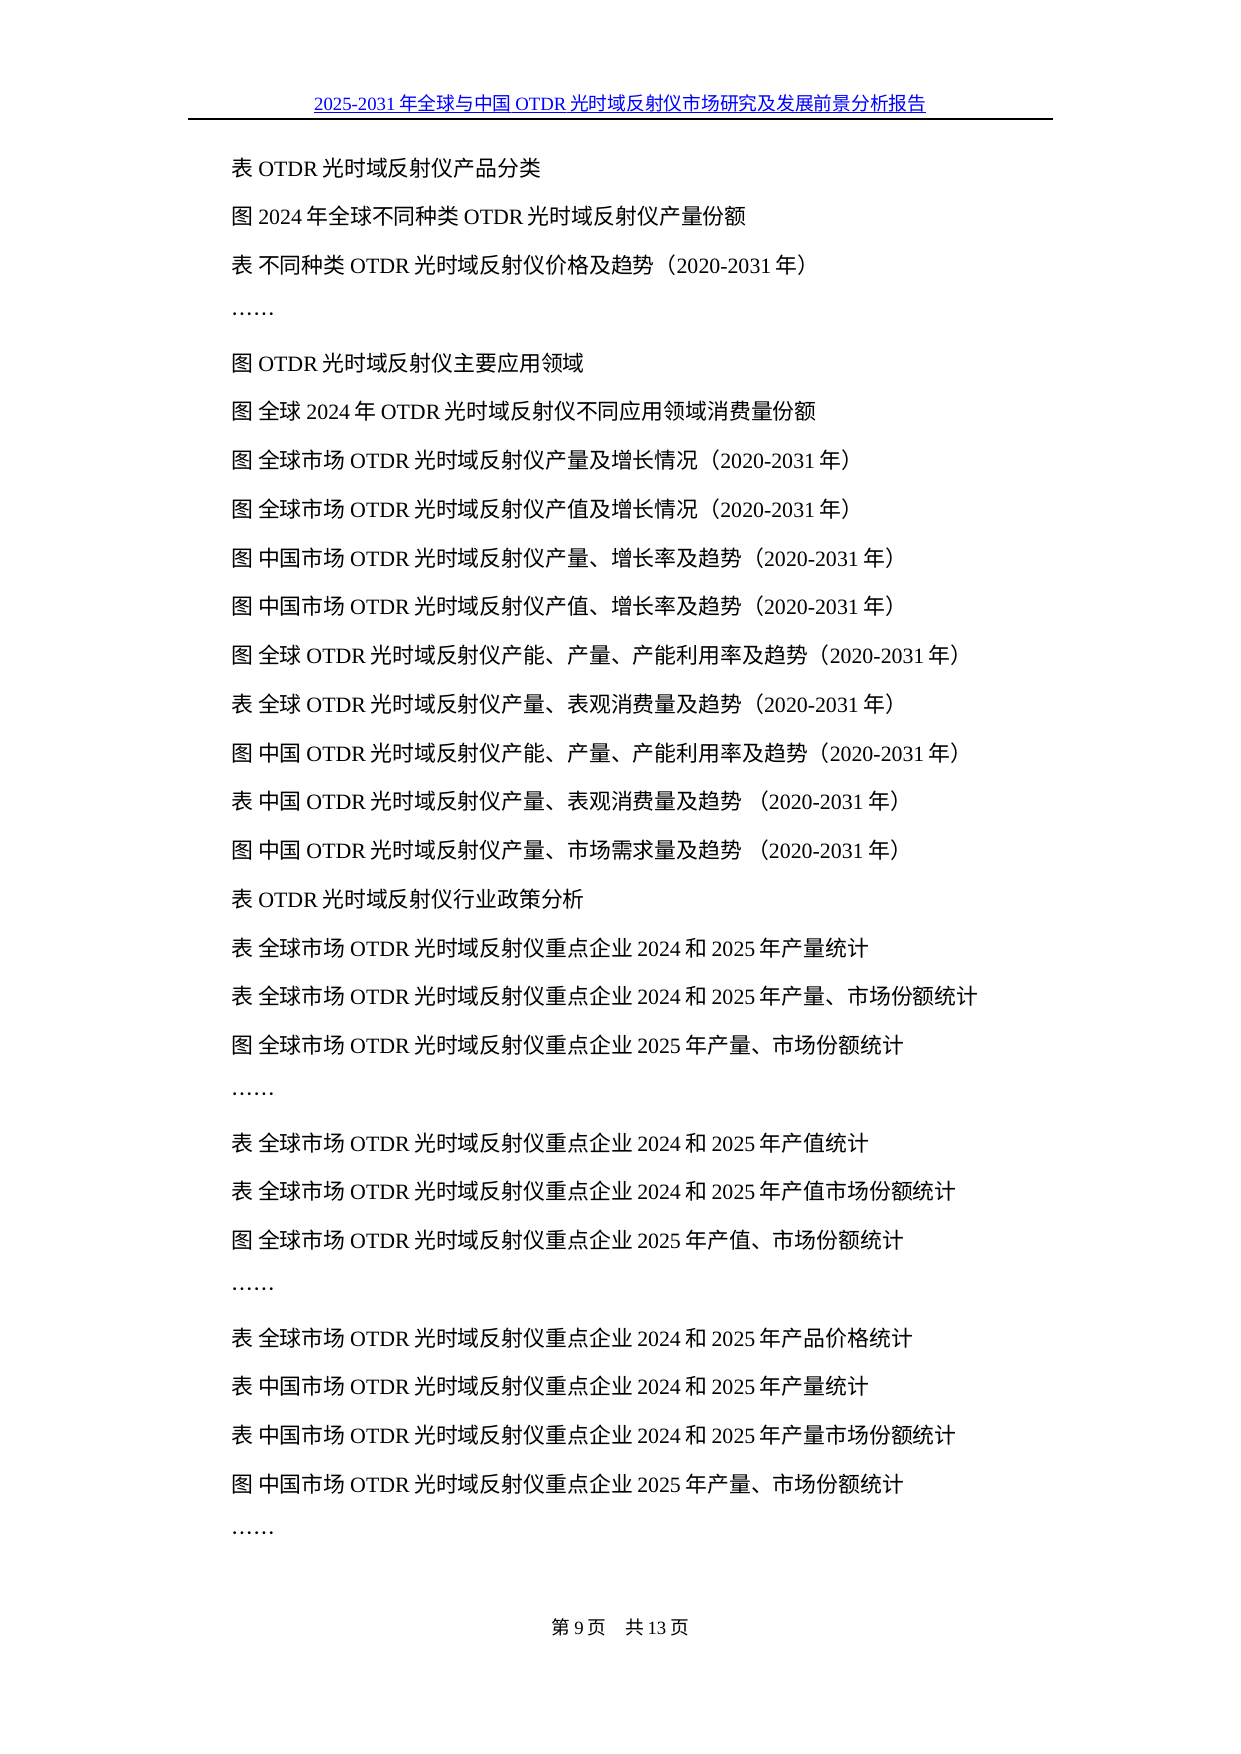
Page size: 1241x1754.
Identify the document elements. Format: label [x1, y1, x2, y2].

text [187, 150, 1053, 1548]
